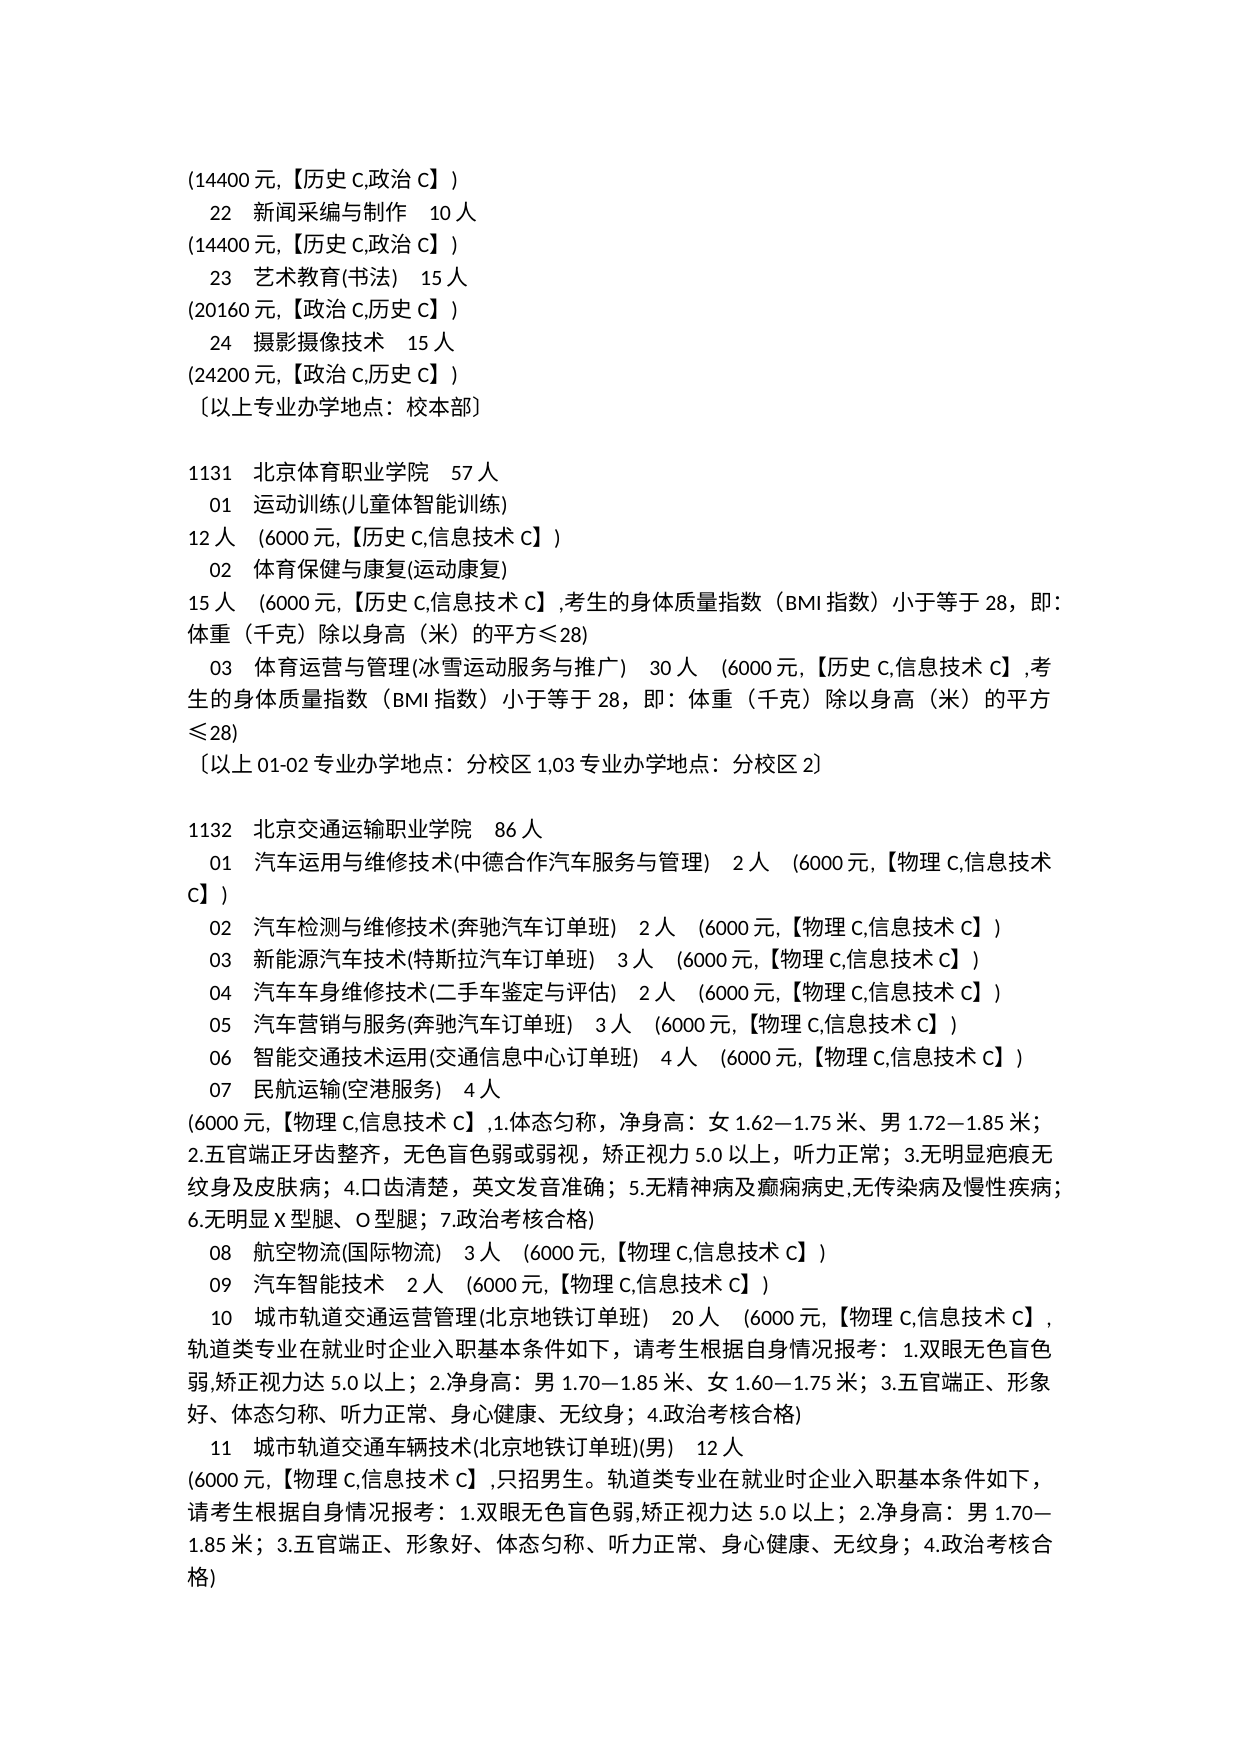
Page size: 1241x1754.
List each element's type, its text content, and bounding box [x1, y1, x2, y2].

text 24 摄影摄像技术 15人 [187, 324, 1053, 357]
text 09 汽车智能技术 2人 (6000元,【物理 C,信息技术 C】) [187, 1267, 1053, 1299]
text 〔以上01-02专业办学地点：分校区1,03专业办学地点：分校区2〕 [187, 747, 1053, 779]
text 22 新闻采编与制作 10人 [187, 194, 1053, 227]
text (14400元,【历史 C,政治 C】) [187, 227, 1053, 259]
text 11 城市轨道交通车辆技术(北京地铁订单班)(男) 12人 [187, 1429, 1053, 1462]
text 02 体育保健与康复(运动康复) [187, 552, 1053, 584]
text 05 汽车营销与服务(奔驰汽车订单班) 3人 (6000元,【物理 C,信息技术 C】) [187, 1007, 1053, 1039]
text 06 智能交通技术运用(交通信息中心订单班) 4人 (6000元,【物理 C,信息技术 C】) [187, 1039, 1053, 1072]
text 〔以上专业办学地点：校本部〕 [187, 389, 1053, 422]
text 01 汽车运用与维修技术(中德合作汽车服务与管理) 2人 (6000元,【物理 C,信息技术 C】) [187, 844, 1053, 909]
text 04 汽车车身维修技术(二手车鉴定与评估) 2人 (6000元,【物理 C,信息技术 C】) [187, 974, 1053, 1007]
text 03 新能源汽车技术(特斯拉汽车订单班) 3人 (6000元,【物理 C,信息技术 C】) [187, 942, 1053, 974]
text 02 汽车检测与维修技术(奔驰汽车订单班) 2人 (6000元,【物理 C,信息技术 C】) [187, 909, 1053, 942]
text (6000元,【物理 C,信息技术 C】,只招男生。轨道类专业在就业时企业入职基本条件如下，请考生根据自身情况报考：1.双眼无色盲色弱,矫正视力达5.0以上；2.净身高：男1.70—1.85米；3.五官端正、形象好、体态匀称、听力正常、身心健康、无纹身；4.政治考核合格) [187, 1462, 1053, 1592]
text 10 城市轨道交通运营管理(北京地铁订单班) 20人 (6000元,【物理 C,信息技术 C】,轨道类专业在就业时企业入职基本条件如下，请考生根据自身情况报考：1.双眼无色盲色弱,矫正视力达5.0以上；2.净身高：男1.70—1.85米、女1.60—1.75米；3.五官端正、形象好、体态匀称、听力正常、身心健康、无纹身；4.政治考核合格) [187, 1299, 1053, 1429]
text 08 航空物流(国际物流) 3人 (6000元,【物理 C,信息技术 C】) [187, 1234, 1053, 1267]
text 15人 (6000元,【历史 C,信息技术 C】,考生的身体质量指数（BMI指数）小于等于28，即：体重（千克）除以身高（米）的平方≤28) [187, 584, 1053, 649]
text 1131 北京体育职业学院 57人 [187, 454, 1053, 487]
text (6000元,【物理 C,信息技术 C】,1.体态匀称，净身高：女1.62—1.75米、男1.72—1.85米；2.五官端正牙齿整齐，无色盲色弱或弱视，矫正视力5.0以上，听力正常；3.无明显疤痕无纹身及皮肤病；4.口齿清楚，英文发音准确；5.无精神病及癫痫病史,无传染病及慢性疾病；6.无明显X型腿、O型腿；7.政治考核合格) [187, 1104, 1053, 1234]
text (14400元,【历史 C,政治 C】) [187, 162, 1053, 194]
text 01 运动训练(儿童体智能训练) [187, 487, 1053, 519]
text (24200元,【政治 C,历史 C】) [187, 357, 1053, 389]
text (20160元,【政治 C,历史 C】) [187, 292, 1053, 324]
text 23 艺术教育(书法) 15人 [187, 259, 1053, 292]
text 12人 (6000元,【历史 C,信息技术 C】) [187, 519, 1053, 552]
text 07 民航运输(空港服务) 4人 [187, 1072, 1053, 1104]
text 1132 北京交通运输职业学院 86人 [187, 812, 1053, 844]
text 03 体育运营与管理(冰雪运动服务与推广) 30人 (6000元,【历史 C,信息技术 C】,考生的身体质量指数（BMI指数）小于等于28，即：体重（千克）除以身高（米）的平方≤28) [187, 649, 1053, 747]
